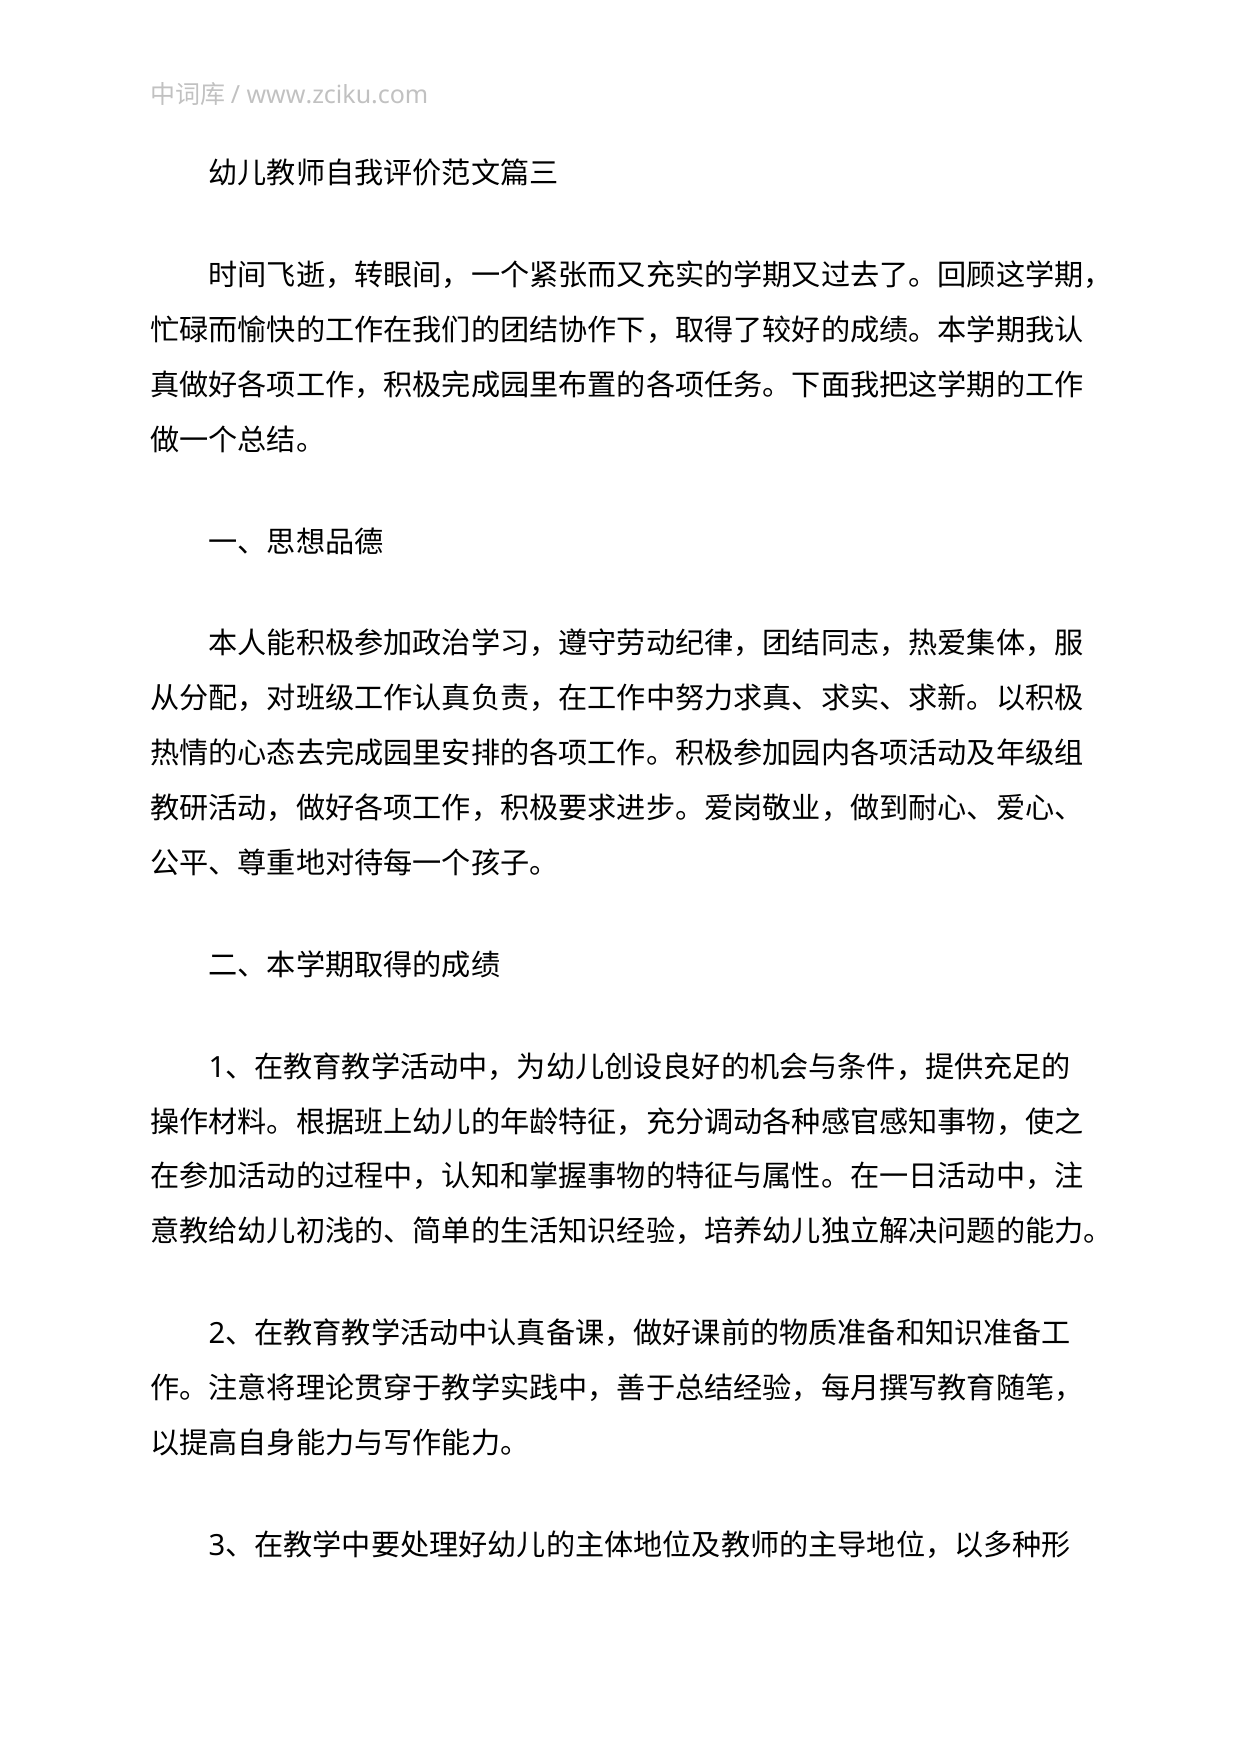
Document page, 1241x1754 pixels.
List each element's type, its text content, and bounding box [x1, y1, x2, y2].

text 本人能积极参加政治学习，遵守劳动纪律，团结同志，热爱集体，服从分配，对班级工作认真负责，在工作中努力求真、求实、求新。以积极热情的心态去完成园里安排的各项工作。积极参加园内各项活动及年级组教研活动，做好各项工作，积极要求进步。爱岗敬业，做到耐心、爱心、公平、尊重地对待每一个孩子。 [150, 620, 1090, 882]
text 幼儿教师自我评价范文篇三 [150, 150, 1090, 192]
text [150, 1521, 1090, 1564]
text 一、思想品德 [150, 518, 1090, 561]
text 2、在教育教学活动中认真备课，做好课前的物质准备和知识准备工作。注意将理论贯穿于教学实践中，善于总结经验，每月撰写教育随笔，以提高自身能力与写作能力。 [150, 1310, 1090, 1462]
text 时间飞逝，转眼间，一个紧张而又充实的学期又过去了。回顾这学期，忙碌而愉快的工作在我们的团结协作下，取得了较好的成绩。本学期我认真做好各项工作，积极完成园里布置的各项任务。下面我把这学期的工作做一个总结。 [150, 252, 1090, 459]
text 1、在教育教学活动中，为幼儿创设良好的机会与条件，提供充足的操作材料。根据班上幼儿的年龄特征，充分调动各种感官感知事物，使之在参加活动的过程中，认知和掌握事物的特征与属性。在一日活动中，注意教给幼儿初浅的、简单的生活知识经验，培养幼儿独立解决问题的能力。 [150, 1043, 1090, 1250]
text 二、本学期取得的成绩 [150, 941, 1090, 984]
